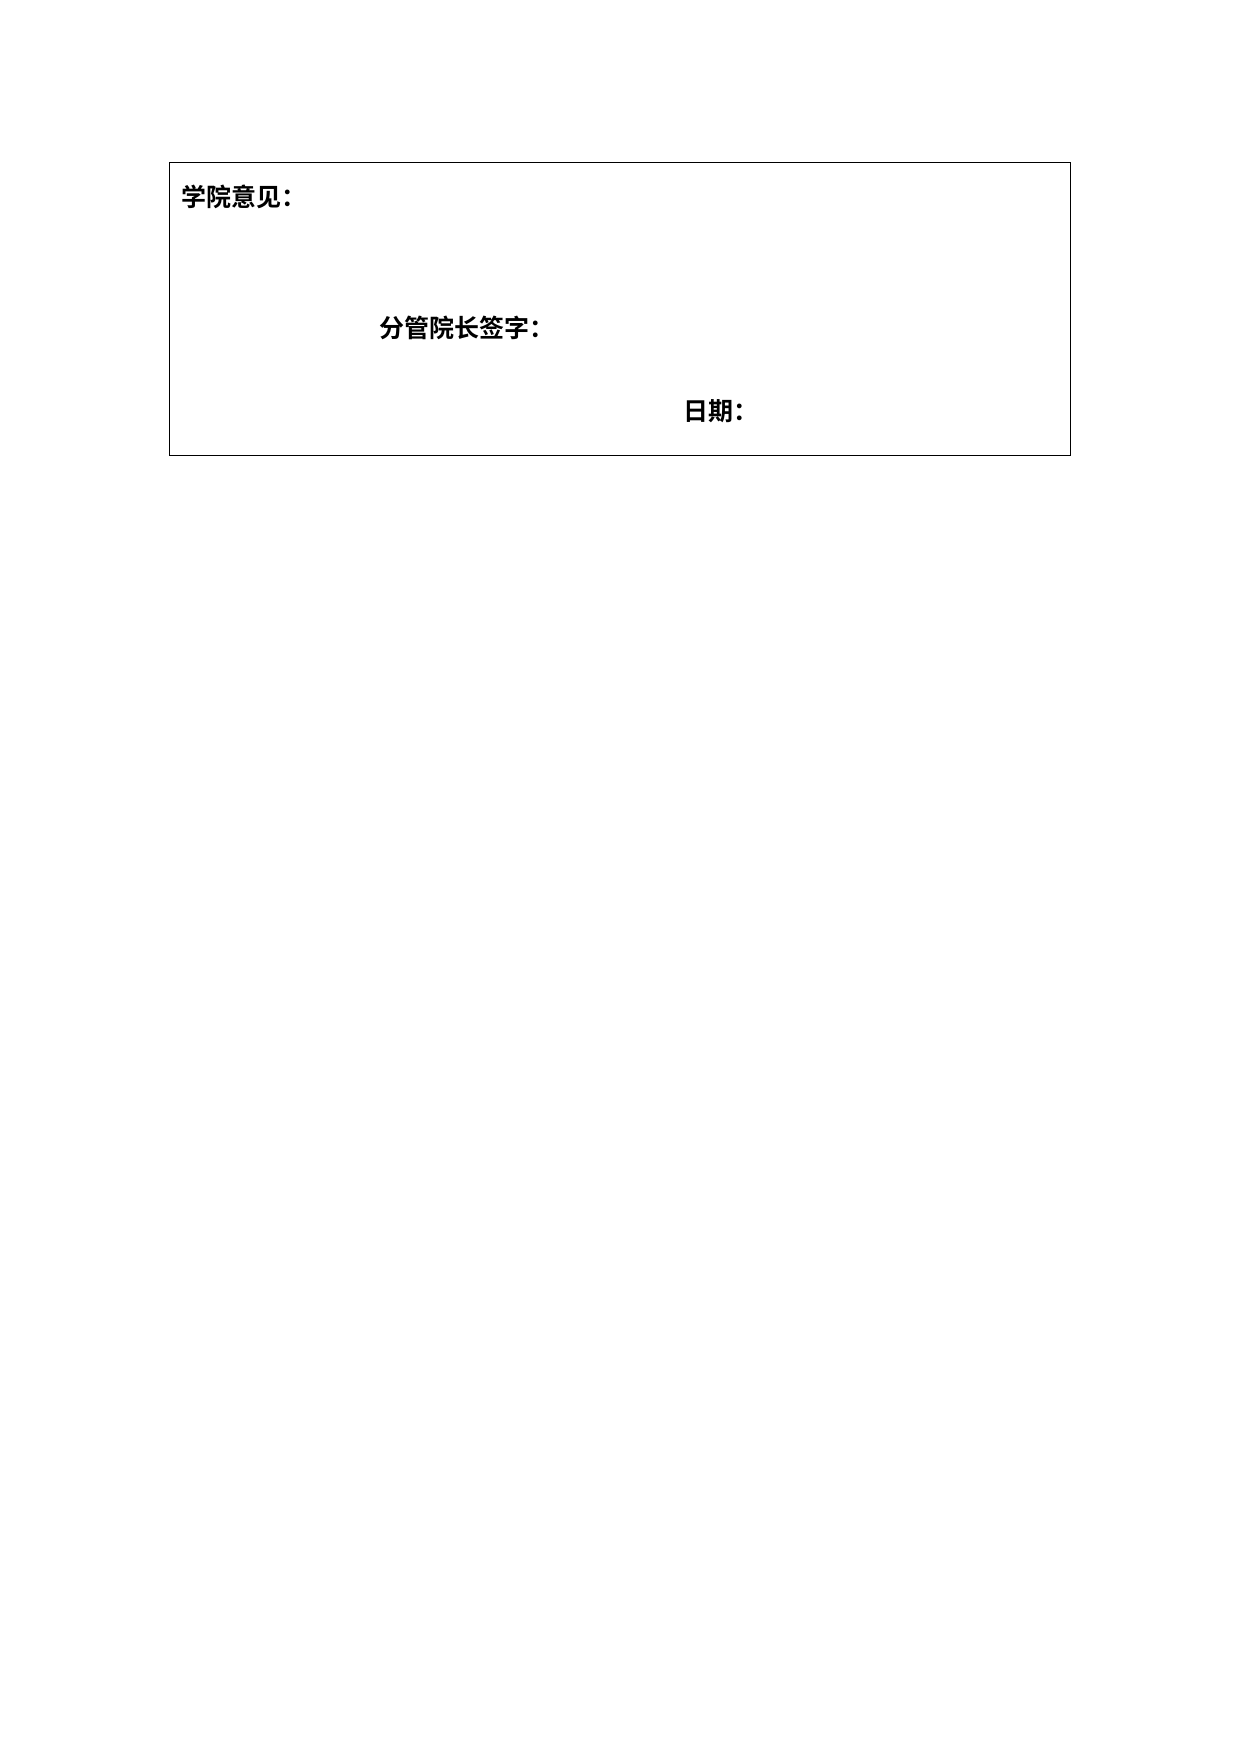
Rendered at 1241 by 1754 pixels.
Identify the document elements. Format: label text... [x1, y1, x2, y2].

table_cell 学院意见： 分管院长签字： 日期： [170, 163, 1070, 454]
